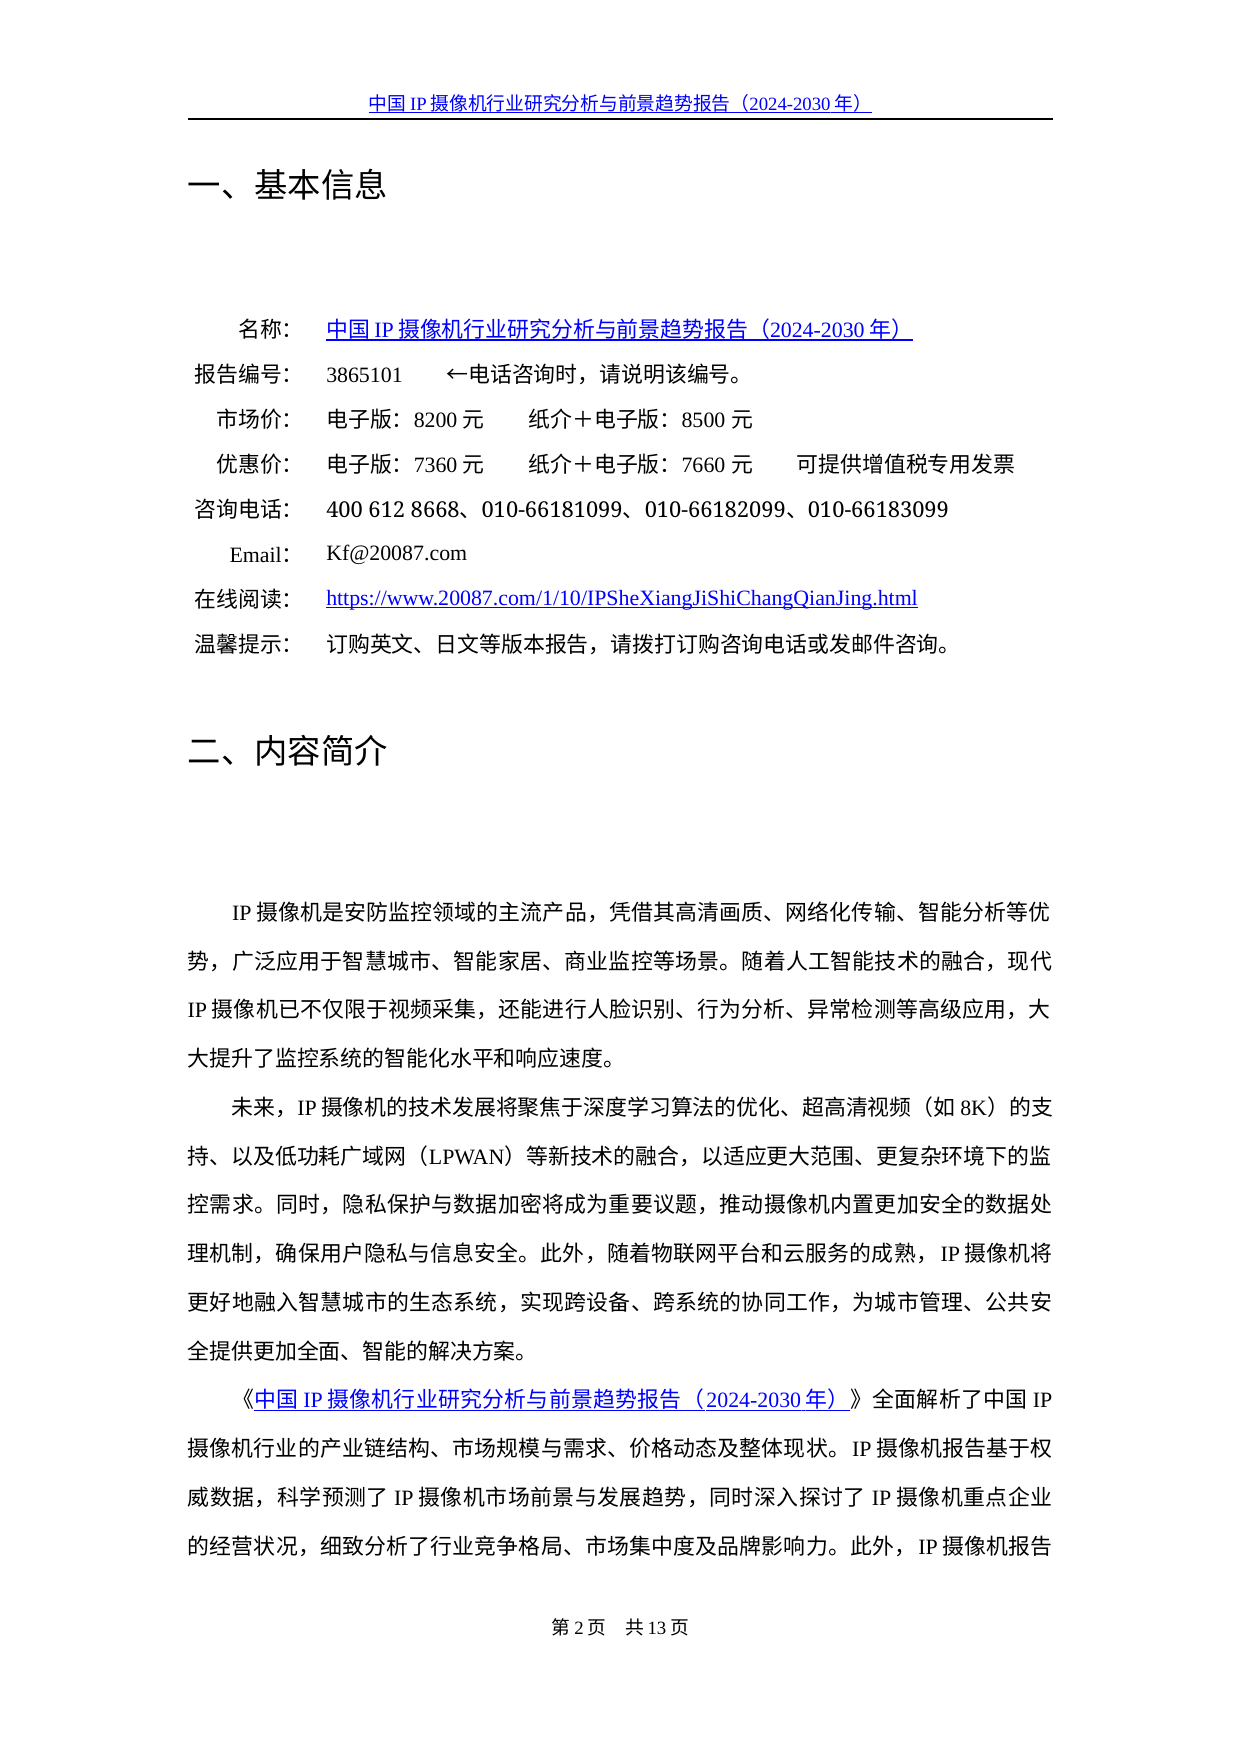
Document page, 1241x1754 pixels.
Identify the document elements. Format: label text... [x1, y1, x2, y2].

table_cell Kf@20087.com [315, 537, 1073, 582]
table_header 名称： [167, 312, 315, 357]
table_cell 温馨提示： [167, 627, 315, 672]
table_cell [315, 582, 1073, 627]
table_cell Email： [167, 537, 315, 582]
table_header 中国IP摄像机行业研究分析与前景趋势报告（2024-2030年） [315, 312, 1073, 357]
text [187, 894, 1053, 1561]
title 一、基本信息 [187, 150, 1053, 215]
table_cell 3865101 ←电话咨询时，请说明该编号。 [315, 357, 1073, 402]
title 二、内容简介 [187, 717, 1053, 782]
table_cell 咨询电话： [167, 492, 315, 537]
table_cell 电子版：7360 元 纸介＋电子版：7660 元 可提供增值税专用发票 [315, 447, 1073, 492]
table_cell 报告编号： [167, 357, 315, 402]
table_cell 优惠价： [167, 447, 315, 492]
table_cell 电子版：8200 元 纸介＋电子版：8500 元 [315, 402, 1073, 447]
table_cell 订购英文、日文等版本报告，请拨打订购咨询电话或发邮件咨询。 [315, 627, 1073, 672]
table_cell 市场价： [167, 402, 315, 447]
table_cell 在线阅读： [167, 582, 315, 627]
table_cell 400 612 8668、010-66181099、010-66182099、010-66183099 [315, 492, 1073, 537]
